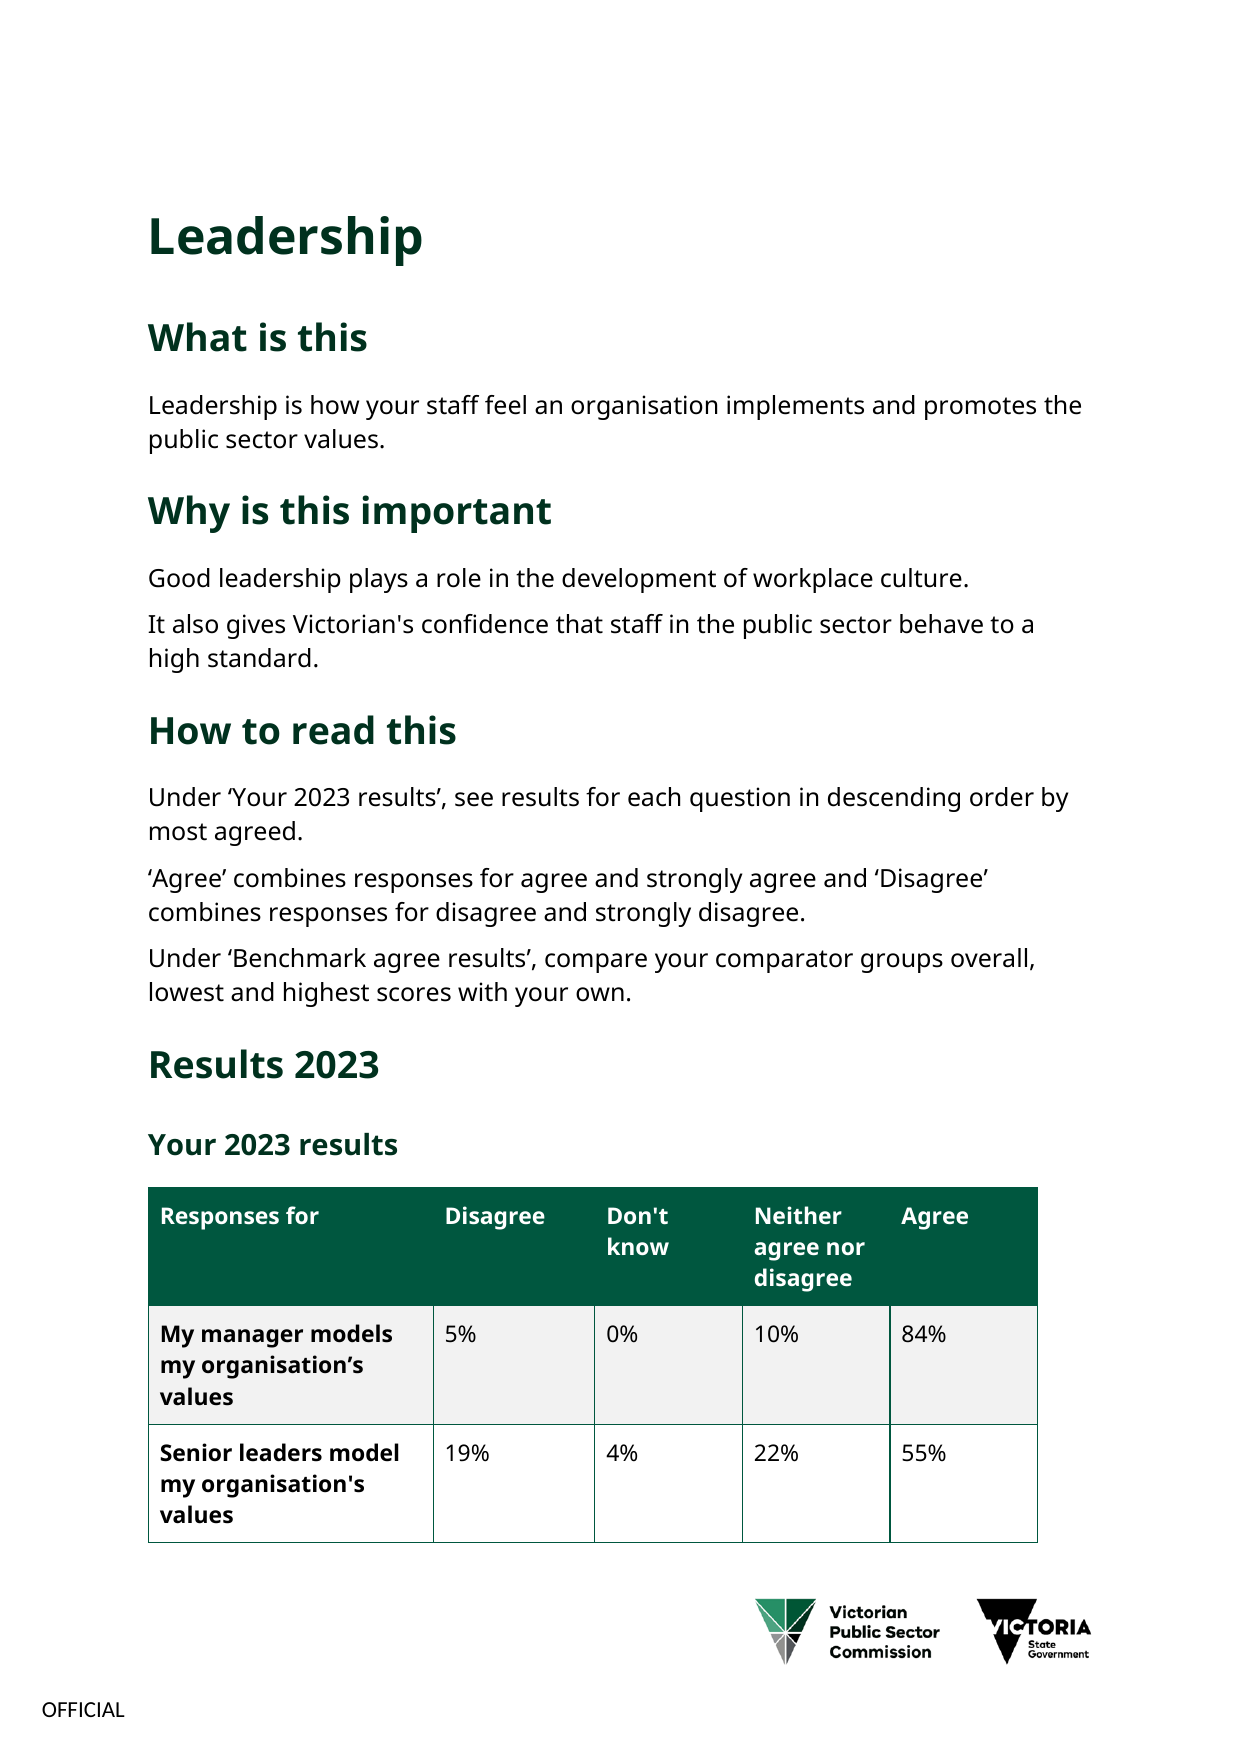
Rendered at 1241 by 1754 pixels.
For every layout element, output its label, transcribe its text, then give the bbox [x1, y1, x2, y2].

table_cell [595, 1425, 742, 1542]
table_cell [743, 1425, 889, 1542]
text It also gives Victorian's confidence that staff in the public sector behave to a high standard. [148, 607, 1092, 675]
text ‘Agree’ combines responses for agree and strongly agree and ‘Disagree’ combines responses for disagree and strongly disagree. [148, 861, 1092, 929]
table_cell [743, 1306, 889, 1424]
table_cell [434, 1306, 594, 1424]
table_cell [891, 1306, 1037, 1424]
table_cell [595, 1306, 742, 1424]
subtitle Leadership [148, 201, 1092, 269]
picture [754, 1598, 1093, 1666]
text Leadership is how your staff feel an organisation implements and promotes the public sector values. [148, 387, 1092, 455]
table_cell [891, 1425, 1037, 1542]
subtitle What is this [148, 311, 1092, 362]
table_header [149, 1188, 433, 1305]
subtitle Results 2023 [148, 1038, 1092, 1089]
subtitle Why is this important [148, 484, 1092, 536]
subtitle How to read this [148, 704, 1092, 755]
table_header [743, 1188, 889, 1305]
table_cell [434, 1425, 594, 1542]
text Under ‘Benchmark agree results’, compare your comparator groups overall, lowest and highest scores with your own. [148, 941, 1092, 1009]
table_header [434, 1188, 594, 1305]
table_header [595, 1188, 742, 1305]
subtitle Your 2023 results [148, 1124, 1092, 1164]
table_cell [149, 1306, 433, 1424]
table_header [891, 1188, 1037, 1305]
text Good leadership plays a role in the development of workplace culture. [148, 560, 1092, 594]
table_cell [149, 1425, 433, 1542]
text Under ‘Your 2023 results’, see results for each question in descending order by most agreed. [148, 780, 1092, 848]
